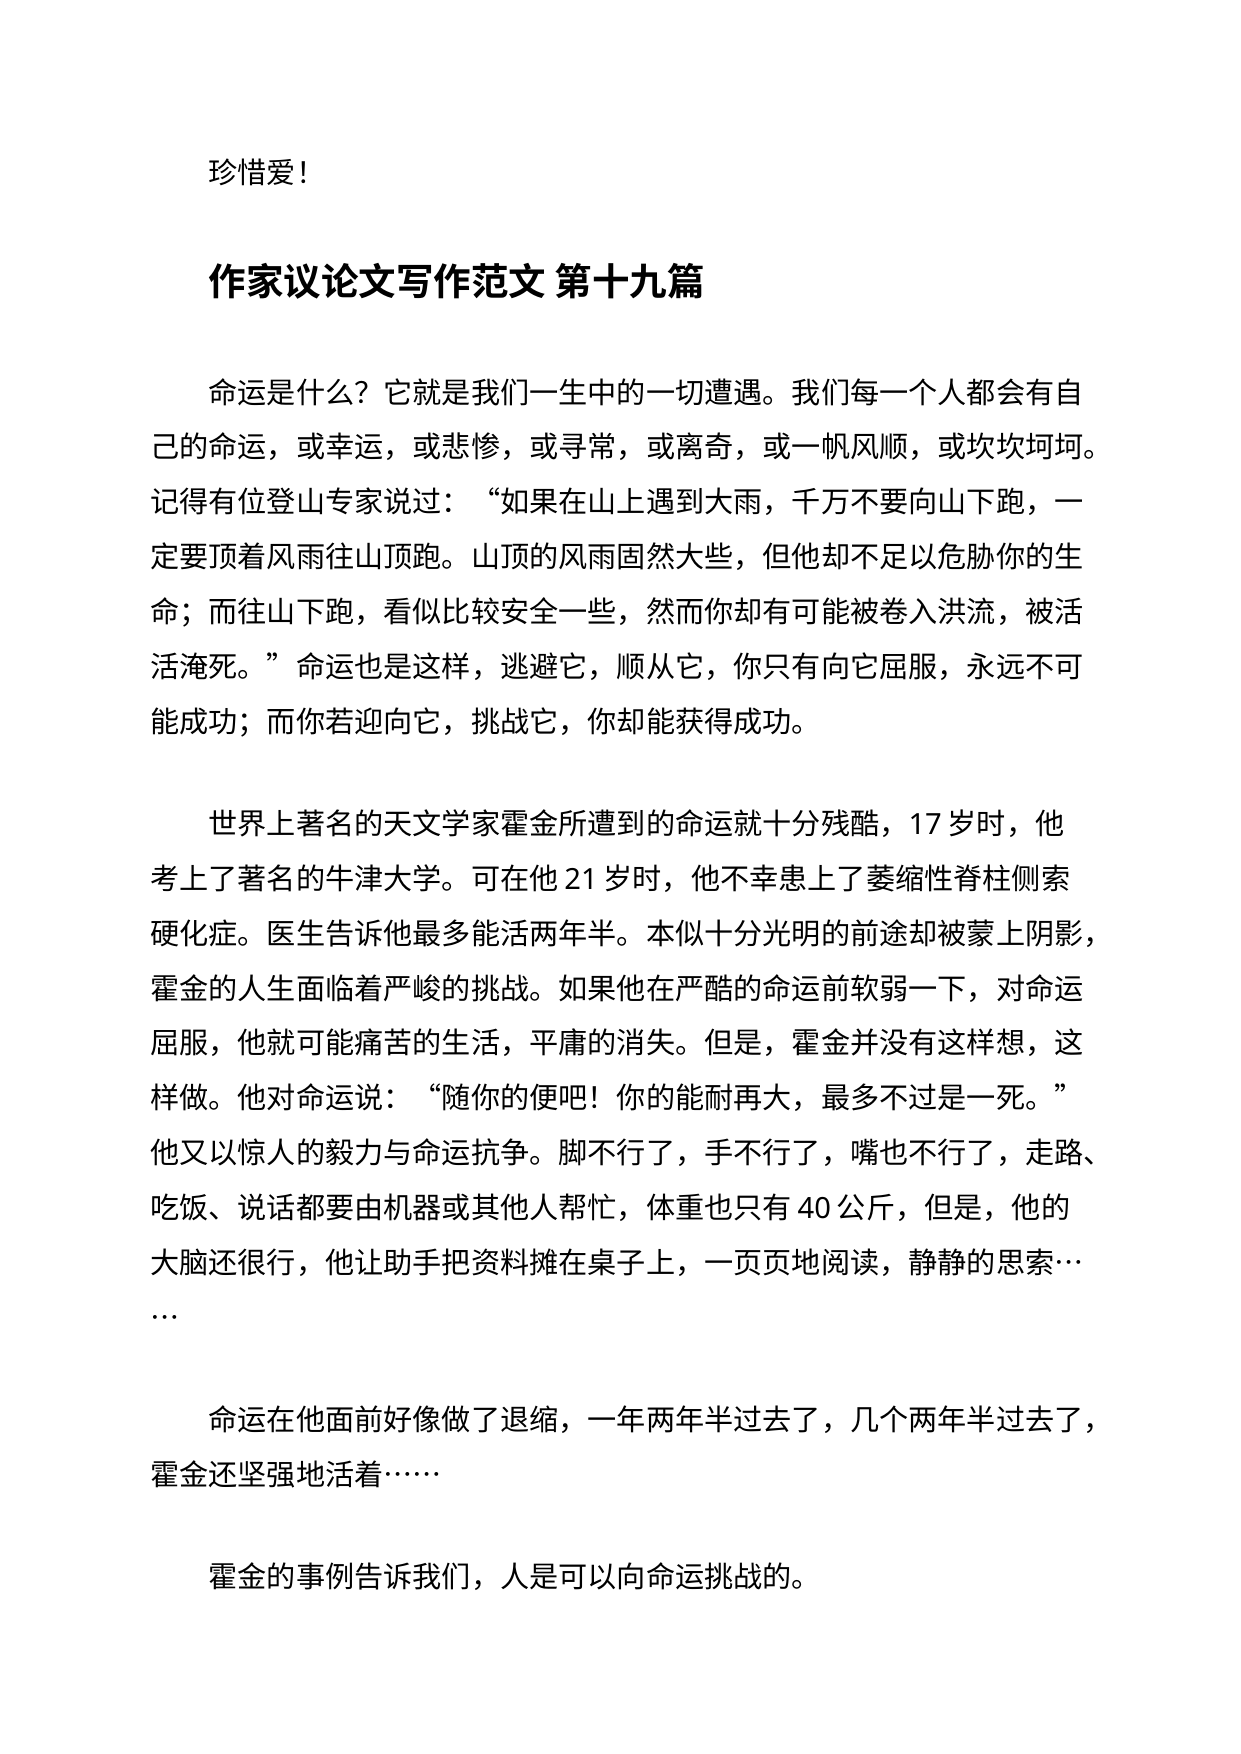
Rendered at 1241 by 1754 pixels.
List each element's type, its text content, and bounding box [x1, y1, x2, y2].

text 命运在他面前好像做了退缩，一年两年半过去了，几个两年半过去了，霍金还坚强地活着…… [150, 1396, 1090, 1494]
text 霍金的事例告诉我们，人是可以向命运挑战的。 [150, 1553, 1090, 1595]
text 作家议论文写作范文 第十九篇 [150, 252, 1090, 306]
text 命运是什么？它就是我们一生中的一切遭遇。我们每一个人都会有自己的命运，或幸运，或悲惨，或寻常，或离奇，或一帆风顺，或坎坎坷坷。记得有位登山专家说过：“如果在山上遇到大雨，千万不要向山下跑，一定要顶着风雨往山顶跑。山顶的风雨固然大些，但他却不足以危胁你的生命；而往山下跑，看似比较安全一些，然而你却有可能被卷入洪流，被活活淹死。”命运也是这样，逃避它，顺从它，你只有向它屈服，永远不可能成功；而你若迎向它，挑战它，你却能获得成功。 [150, 369, 1090, 741]
text 珍惜爱！ [150, 150, 1090, 192]
text 世界上著名的天文学家霍金所遭到的命运就十分残酷，17岁时，他考上了著名的牛津大学。可在他21岁时，他不幸患上了萎缩性脊柱侧索硬化症。医生告诉他最多能活两年半。本似十分光明的前途却被蒙上阴影，霍金的人生面临着严峻的挑战。如果他在严酷的命运前软弱一下，对命运屈服，他就可能痛苦的生活，平庸的消失。但是，霍金并没有这样想，这样做。他对命运说：“随你的便吧！你的能耐再大，最多不过是一死。”他又以惊人的毅力与命运抗争。脚不行了，手不行了，嘴也不行了，走路、吃饭、说话都要由机器或其他人帮忙，体重也只有40公斤，但是，他的大脑还很行，他让助手把资料摊在桌子上，一页页地阅读，静静的思索…… [150, 800, 1090, 1337]
